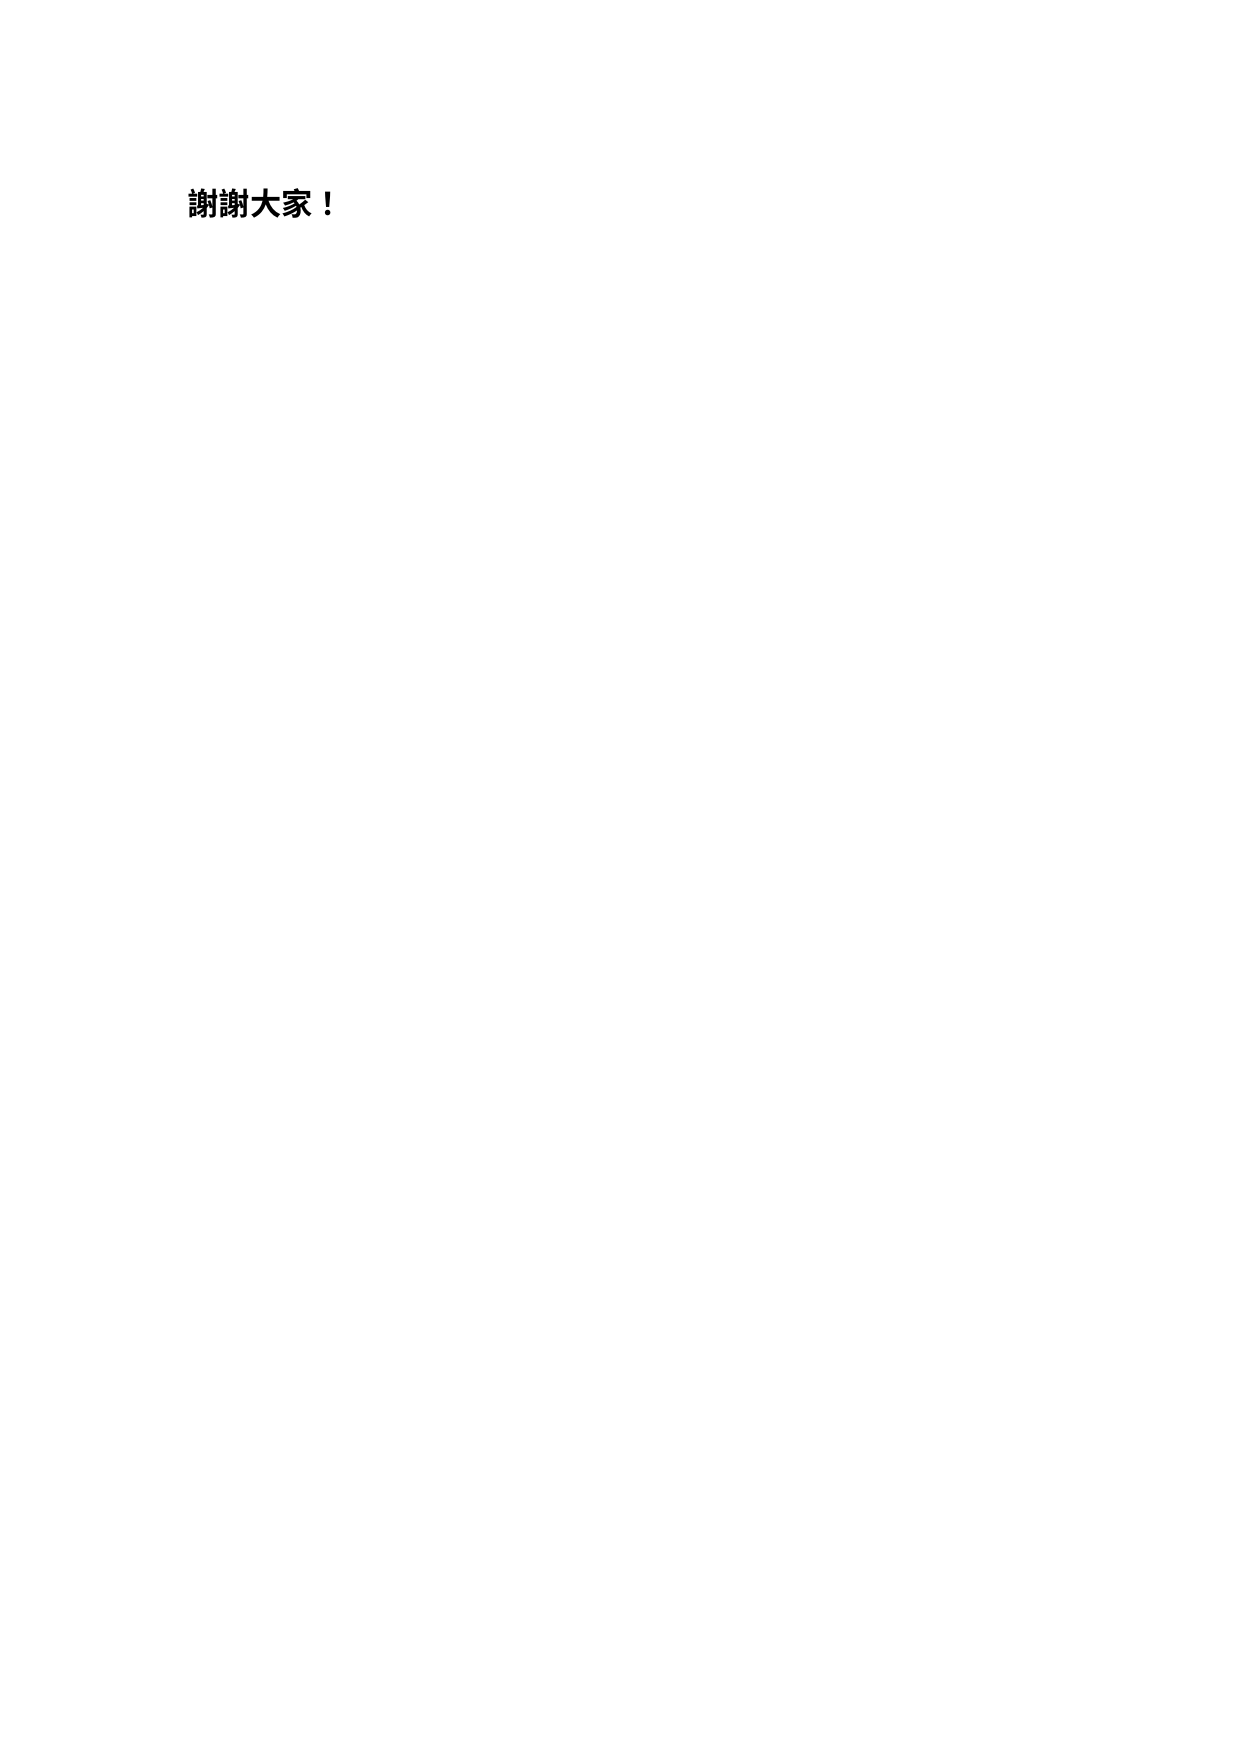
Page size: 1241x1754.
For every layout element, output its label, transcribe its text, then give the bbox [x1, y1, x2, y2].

text 謝謝大家！ [187, 164, 1053, 239]
